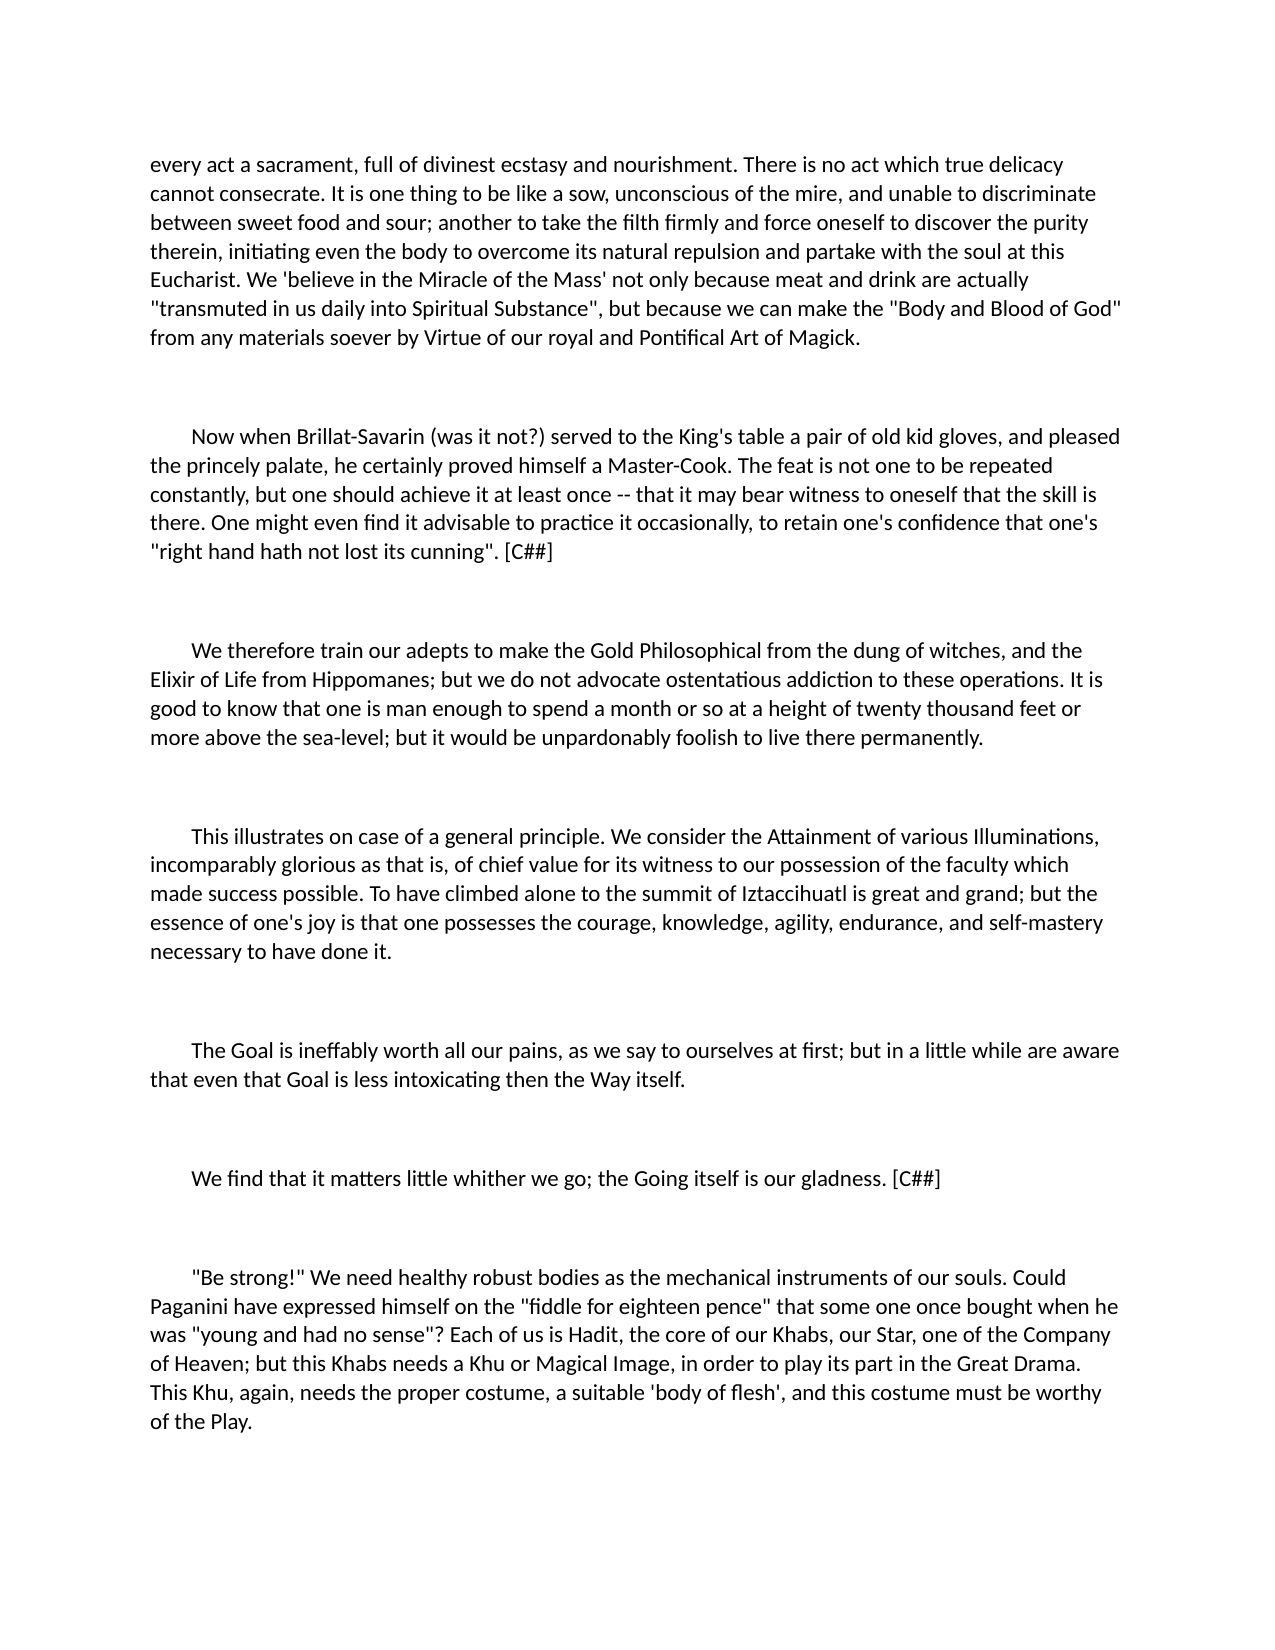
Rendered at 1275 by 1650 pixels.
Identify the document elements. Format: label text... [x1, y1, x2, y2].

text This illustrates on case of a general principle. We consider the Attainment of various Illuminations, incomparably glorious as that is, of chief value for its witness to our possession of the faculty which made success possible. To have climbed alone to the summit of Iztaccihuatl is great and grand; but the essence of one's joy is that one possesses the courage, knowledge, agility, endurance, and self-mastery necessary to have done it. [150, 821, 1125, 965]
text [150, 150, 1125, 351]
text We find that it matters little whither we go; the Going itself is our gladness. [C##] [150, 1163, 1125, 1192]
text Now when Brillat-Savarin (was it not?) served to the King's table a pair of old kid gloves, and pleased the princely palate, he certainly proved himself a Master-Cook. The feat is not one to be repeated constantly, but one should achieve it at least once -- that it may bear witness to oneself that the skill is there. One might even find it advisable to practice it occasionally, to retain one's confidence that one's "right hand hath not lost its cunning". [C##] [150, 422, 1125, 565]
text "Be strong!" We need healthy robust bodies as the mechanical instruments of our souls. Could Paganini have expressed himself on the "fiddle for eighteen pence" that some one once bought when he was "young and had no sense"? Each of us is Hadit, the core of our Khabs, our Star, one of the Company of Heaven; but this Khabs needs a Khu or Magical Image, in order to play its part in the Great Drama. This Khu, again, needs the proper costume, a suitable 'body of flesh', and this costume must be worthy of the Play. [150, 1262, 1125, 1435]
text The Goal is ineffably worth all our pains, as we say to ourselves at first; but in a little while are aware that even that Goal is less intoxicating then the Way itself. [150, 1035, 1125, 1093]
text We therefore train our adepts to make the Gold Philosophical from the dung of witches, and the Elixir of Life from Hippomanes; but we do not advocate ostentatious addiction to these operations. It is good to know that one is man enough to spend a month or so at a height of twenty thousand feet or more above the sea-level; but it would be unpardonably foolish to live there permanently. [150, 636, 1125, 751]
